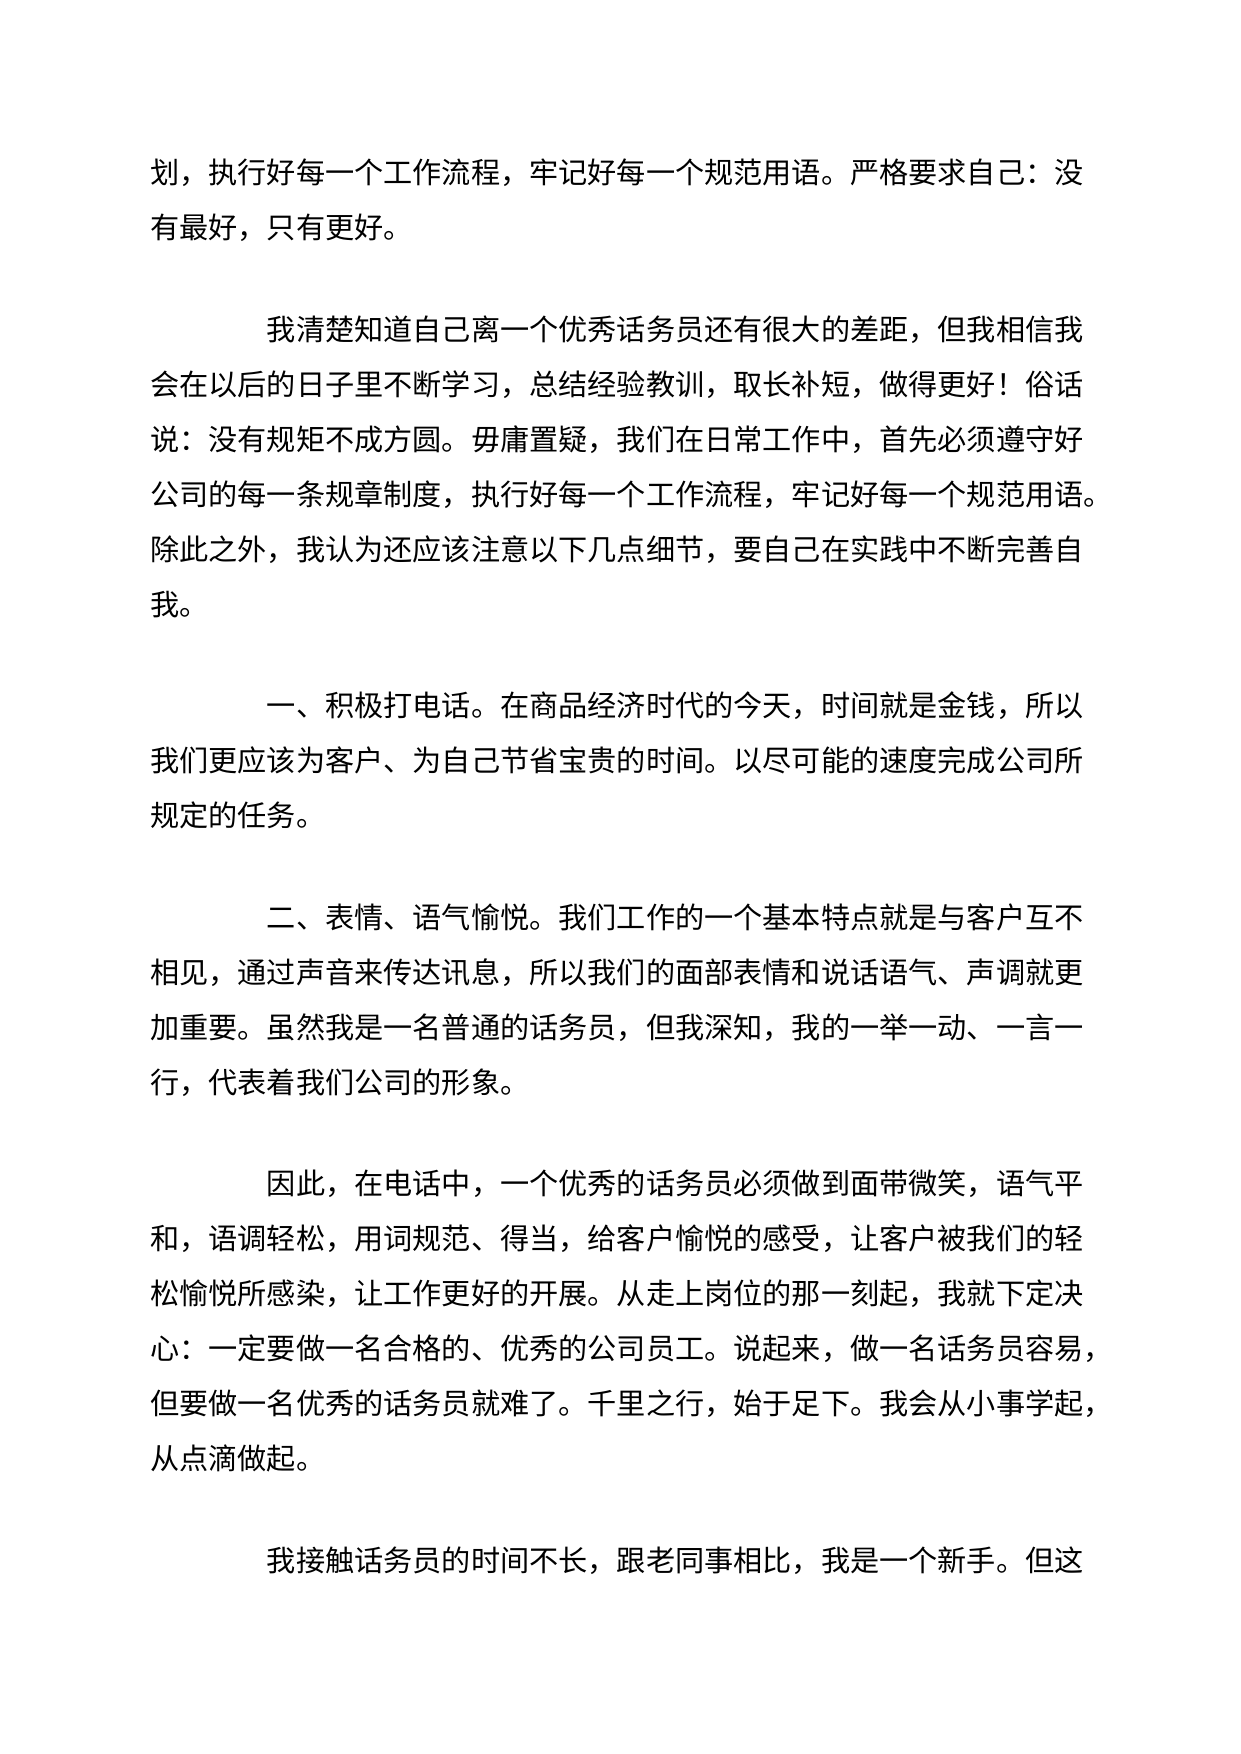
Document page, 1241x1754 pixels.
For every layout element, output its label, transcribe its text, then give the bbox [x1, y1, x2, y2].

text 因此，在电话中，一个优秀的话务员必须做到面带微笑，语气平和，语调轻松，用词规范、得当，给客户愉悦的感受，让客户被我们的轻松愉悦所感染，让工作更好的开展。从走上岗位的那一刻起，我就下定决心：一定要做一名合格的、优秀的公司员工。说起来，做一名话务员容易，但要做一名优秀的话务员就难了。千里之行，始于足下。我会从小事学起，从点滴做起。 [150, 1161, 1090, 1478]
text 二、表情、语气愉悦。我们工作的一个基本特点就是与客户互不相见，通过声音来传达讯息，所以我们的面部表情和说话语气、声调就更加重要。虽然我是一名普通的话务员，但我深知，我的一举一动、一言一行，代表着我们公司的形象。 [150, 894, 1090, 1101]
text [150, 1537, 1090, 1579]
text 一、积极打电话。在商品经济时代的今天，时间就是金钱，所以我们更应该为客户、为自己节省宝贵的时间。以尽可能的速度完成公司所规定的任务。 [150, 683, 1090, 835]
text 我清楚知道自己离一个优秀话务员还有很大的差距，但我相信我会在以后的日子里不断学习，总结经验教训，取长补短，做得更好！俗话说：没有规矩不成方圆。毋庸置疑，我们在日常工作中，首先必须遵守好公司的每一条规章制度，执行好每一个工作流程，牢记好每一个规范用语。除此之外，我认为还应该注意以下几点细节，要自己在实践中不断完善自我。 [150, 307, 1090, 623]
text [150, 150, 1090, 247]
